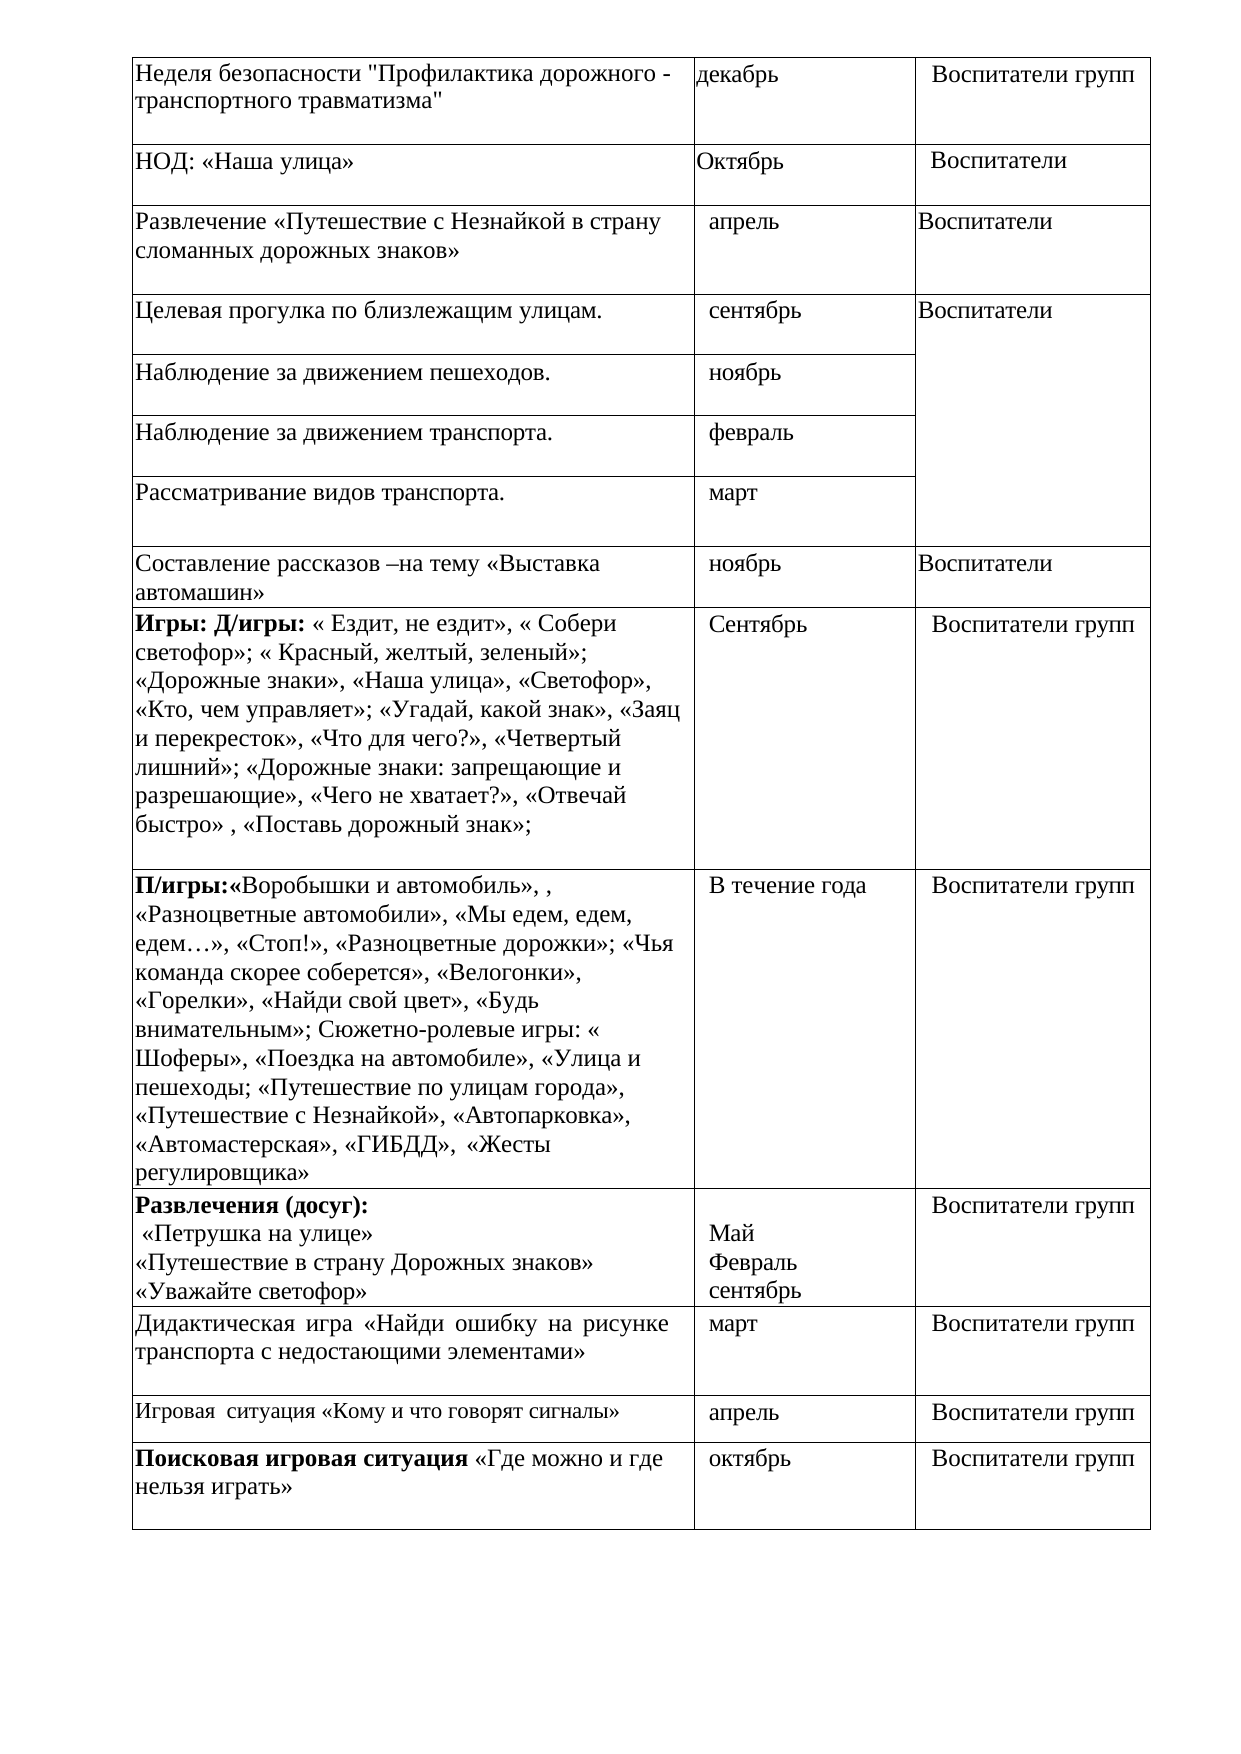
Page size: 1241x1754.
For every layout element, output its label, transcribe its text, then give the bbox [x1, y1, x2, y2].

table_cell Дидактическая игра «Найди ошибку на рисунке транспорта с недостающими элементами» [133, 1307, 694, 1395]
table_cell Наблюдение за движением транспорта. [133, 416, 694, 476]
table_cell Воспитатели групп [916, 1443, 1150, 1529]
table_cell Игровая ситуация «Кому и что говорят сигналы» [133, 1396, 694, 1442]
table_cell октябрь [695, 1443, 915, 1529]
table_cell Сентябрь [695, 608, 915, 868]
table_cell февраль [695, 416, 915, 476]
table_cell Воспитатели групп [916, 1189, 1150, 1306]
table_cell Наблюдение за движением пешеходов. [133, 355, 694, 415]
table_cell Составление рассказов –на тему «Выставка автомашин» [133, 547, 694, 607]
table_cell Май Февраль сентябрь [695, 1189, 915, 1306]
table_cell Развлечения (досуг): «Петрушка на улице» «Путешествие в страну Дорожных знаков» «Уважайте светофор» [133, 1189, 694, 1306]
table_cell Развлечение «Путешествие с Незнайкой в страну сломанных дорожных знаков» [133, 206, 694, 294]
table_cell НОД: «Наша улица» [133, 145, 694, 204]
table_cell Воспитатели групп [916, 1307, 1150, 1395]
table_cell Рассматривание видов транспорта. [133, 477, 694, 546]
table_cell Воспитатели [916, 295, 1150, 546]
table_cell сентябрь [695, 295, 915, 354]
table_cell Октябрь [695, 145, 915, 204]
table_cell Воспитатели [916, 547, 1150, 607]
table_header декабрь [695, 58, 915, 144]
table_cell ноябрь [695, 355, 915, 415]
table_cell март [695, 477, 915, 546]
table_cell Поисковая игровая ситуация «Где можно и где нельзя играть» [133, 1443, 694, 1529]
table_cell Воспитатели групп [916, 870, 1150, 1188]
table_cell март [695, 1307, 915, 1395]
table_header Воспитатели групп [916, 58, 1150, 144]
table_header Неделя безопасности "Профилактика дорожного - транспортного травматизма" [133, 58, 694, 144]
table_cell ноябрь [695, 547, 915, 607]
table_cell В течение года [695, 870, 915, 1188]
table_cell Воспитатели групп [916, 608, 1150, 868]
table_cell Игры: Д/игры: « Ездит, не ездит», « Собери светофор»; « Красный, желтый, зеленый»; «Дорожные знаки», «Наша улица», «Светофор», «Кто, чем управляет»; «Угадай, какой знак», «Заяц и перекресток», «Что для чего?», «Четвертый лишний»; «Дорожные знаки: запрещающие и разрешающие», «Чего не хватает?», «Отвечай быстро» , «Поставь дорожный знак»; [133, 608, 694, 868]
table_cell Воспитатели групп [916, 1396, 1150, 1442]
table_cell П/игры:«Воробышки и автомобиль», , «Разноцветные автомобили», «Мы едем, едем, едем…», «Стоп!», «Разноцветные дорожки»; «Чья команда скорее соберется», «Велогонки», «Горелки», «Найди свой цвет», «Будь внимательным»; Сюжетно-ролевые игры: « Шоферы», «Поездка на автомобиле», «Улица и пешеходы; «Путешествие по улицам города», «Путешествие с Незнайкой», «Автопарковка», «Автомастерская», «ГИБДД», «Жесты регулировщика» [133, 870, 694, 1188]
table_cell апрель [695, 206, 915, 294]
table_cell апрель [695, 1396, 915, 1442]
table_cell Целевая прогулка по близлежащим улицам. [133, 295, 694, 354]
table_cell Воспитатели [916, 206, 1150, 294]
table_cell Воспитатели [916, 145, 1150, 204]
